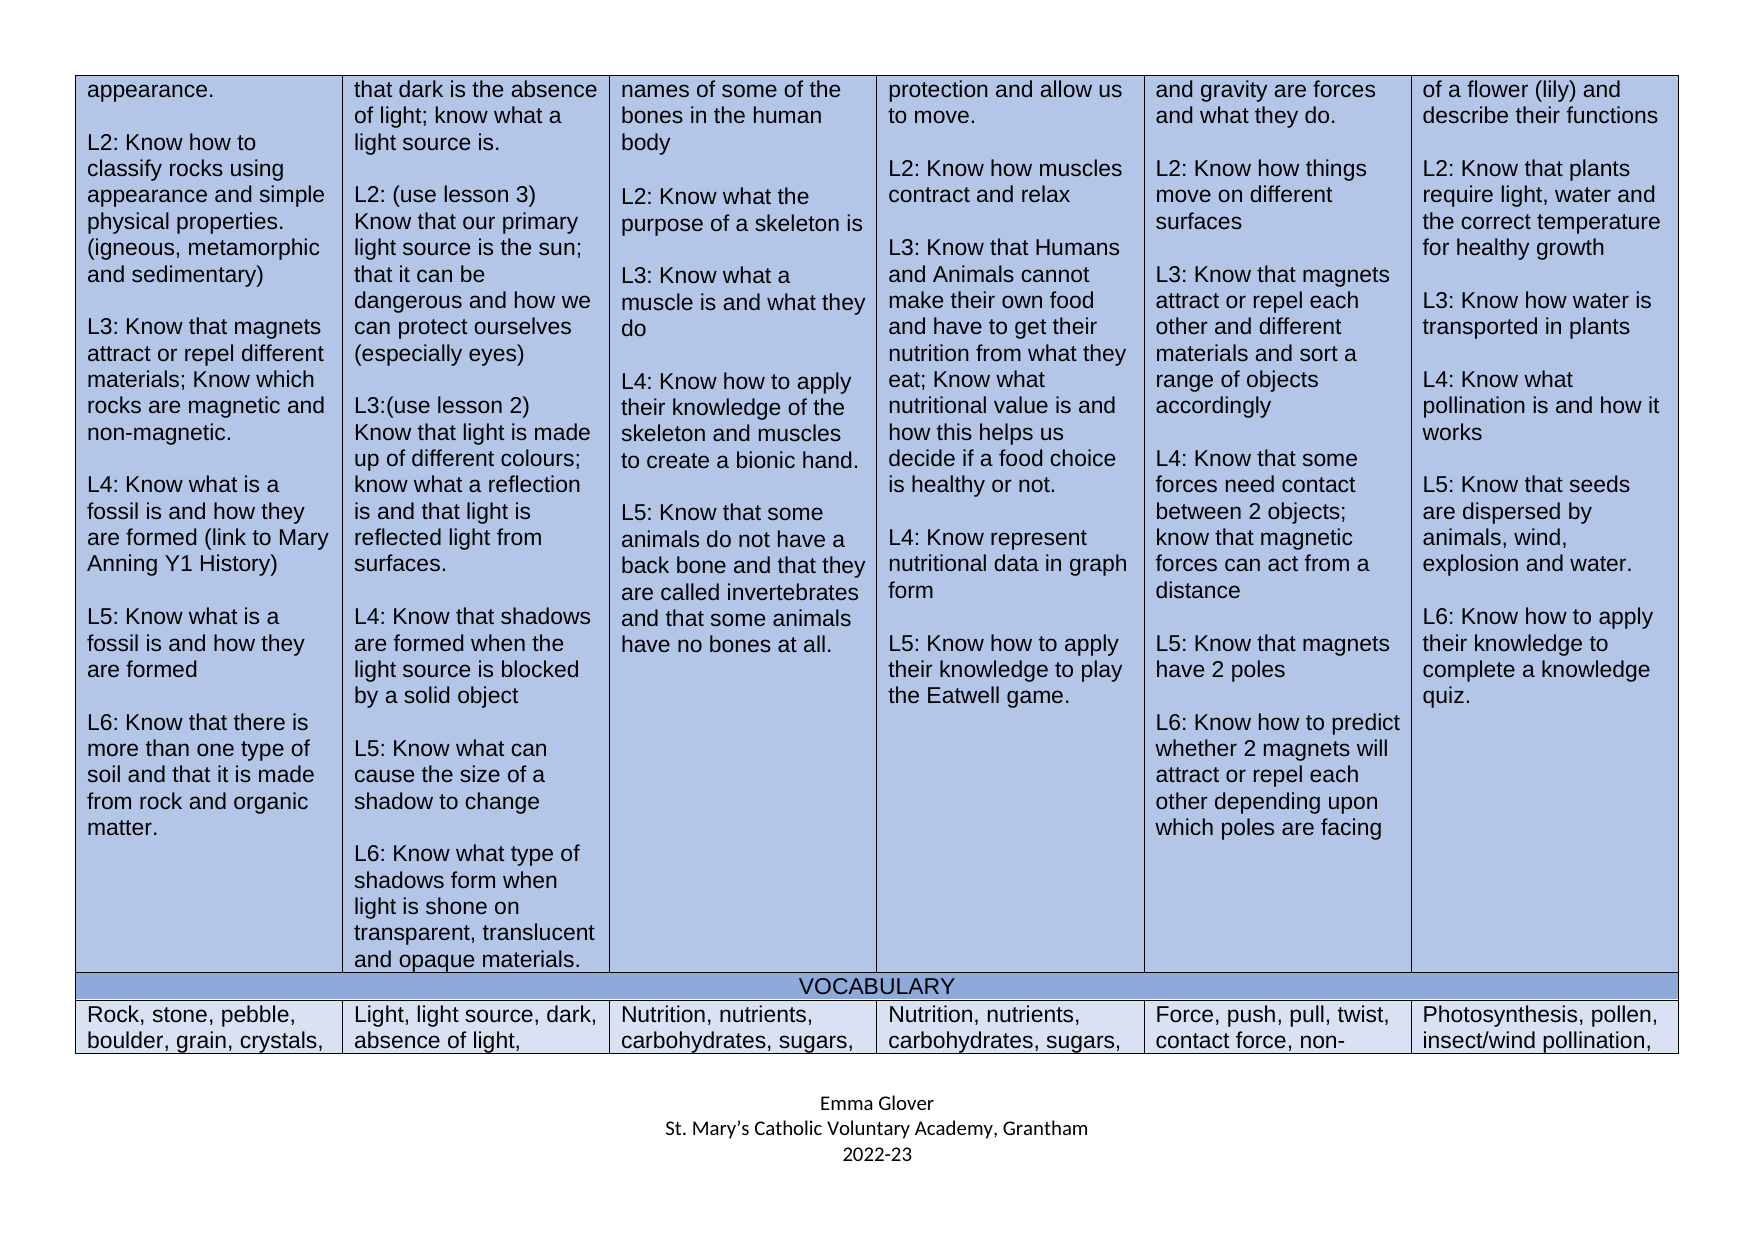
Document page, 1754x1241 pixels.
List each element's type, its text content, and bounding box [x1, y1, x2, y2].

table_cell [76, 76, 342, 972]
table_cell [877, 76, 1144, 972]
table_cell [343, 76, 609, 972]
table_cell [1145, 76, 1411, 972]
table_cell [343, 1001, 609, 1053]
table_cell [1412, 76, 1678, 972]
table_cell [610, 76, 876, 972]
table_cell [1145, 1001, 1411, 1053]
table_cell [1412, 1001, 1678, 1053]
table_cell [877, 1001, 1144, 1053]
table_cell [76, 1001, 342, 1053]
table_cell VOCABULARY [76, 973, 1678, 999]
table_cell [610, 1001, 876, 1053]
